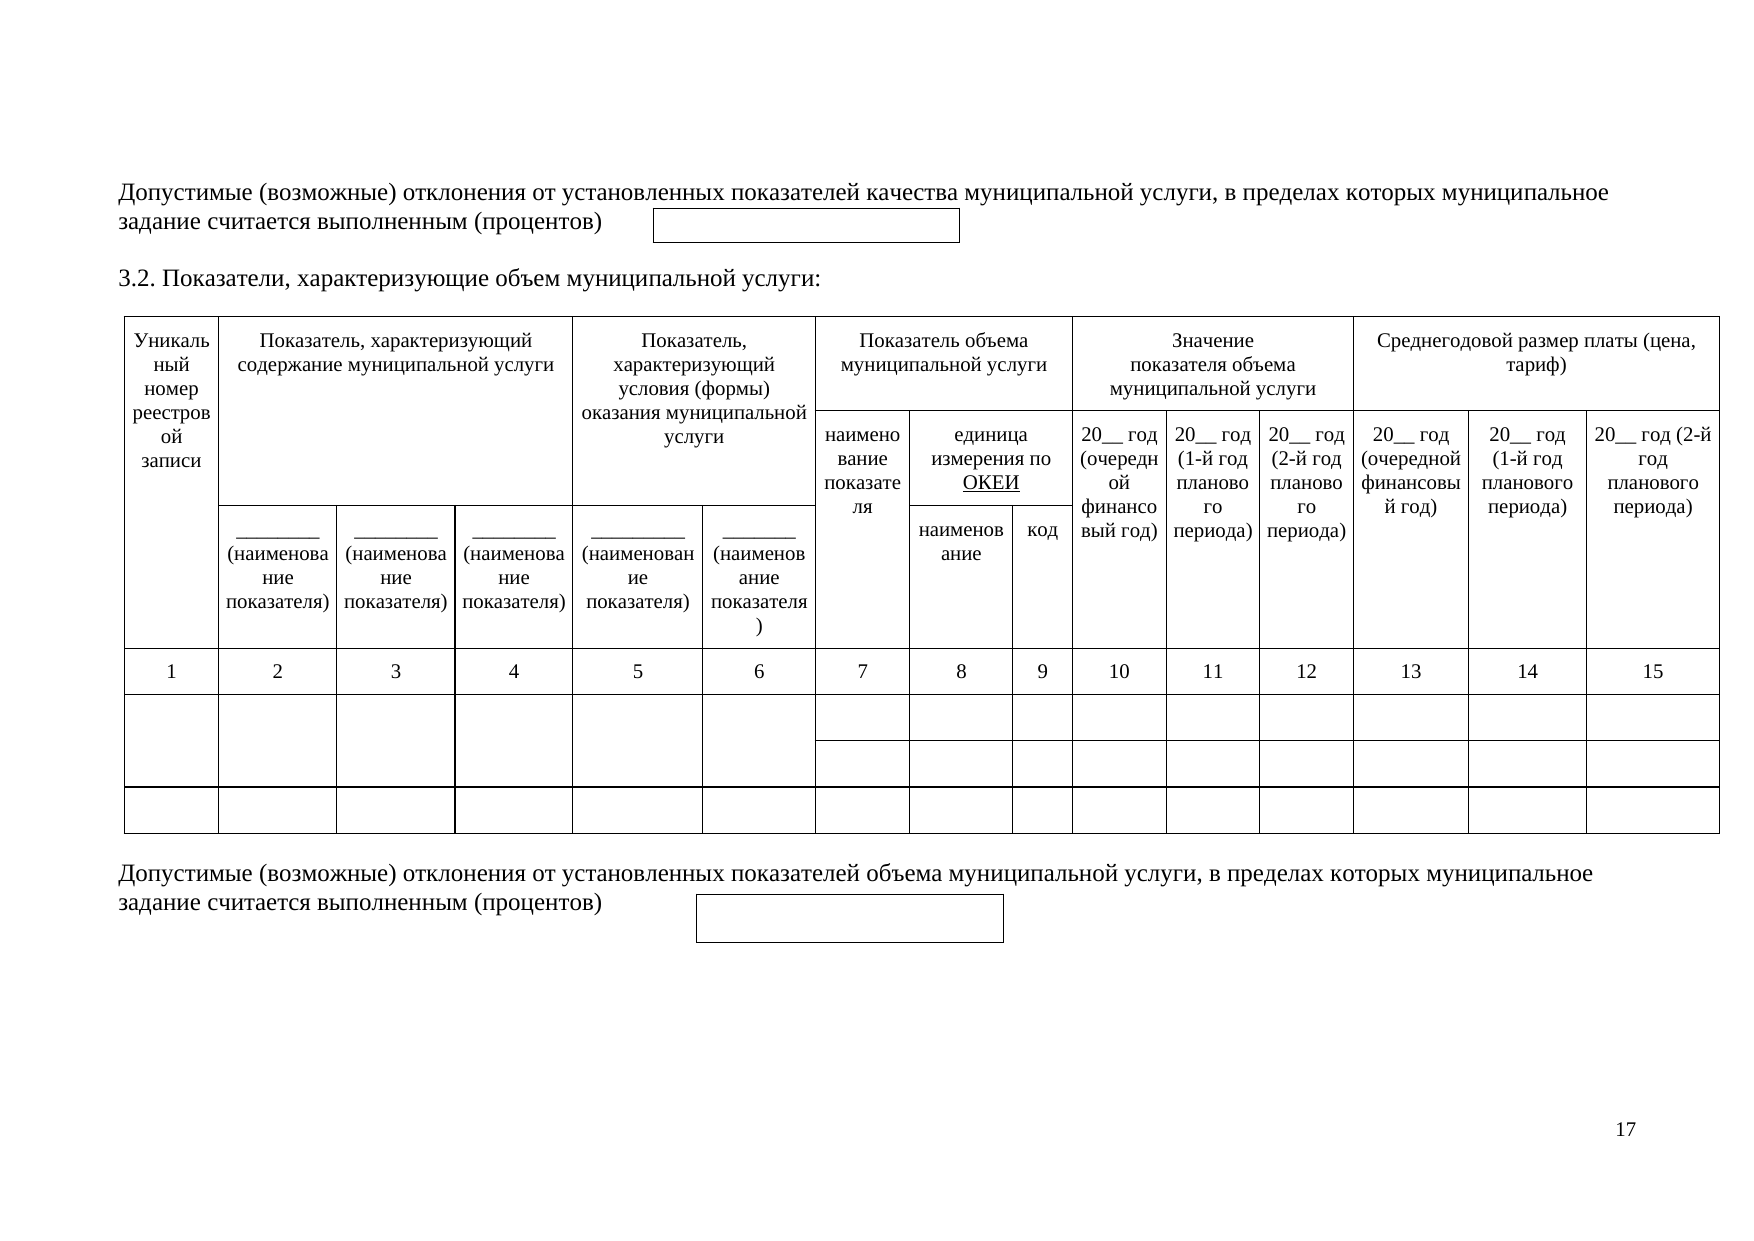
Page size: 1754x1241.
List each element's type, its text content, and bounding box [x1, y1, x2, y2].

table_cell [910, 788, 1012, 833]
table_cell 12 [1260, 649, 1353, 694]
table_cell [1354, 788, 1468, 833]
table_cell [125, 695, 218, 786]
table_cell [573, 695, 702, 786]
table_cell 1 [125, 649, 218, 694]
table_cell 7 [816, 649, 909, 694]
text задание считается выполненным (процентов) [118, 206, 1636, 235]
table_cell 20__ год (2-й год планового периода) [1260, 411, 1353, 647]
table_cell [1587, 695, 1719, 740]
table_header Показатель, характеризующий условия (формы) оказания муниципальной услуги [573, 317, 815, 505]
table_cell [573, 788, 702, 833]
table_cell [703, 788, 815, 833]
table_cell 15 [1587, 649, 1719, 694]
text Допустимые (возможные) отклонения от установленных показателей объема муниципальной услуги, в пределах которых муниципальное [118, 858, 1636, 887]
table_cell [1260, 741, 1353, 786]
table_cell [816, 695, 909, 740]
table_cell 14 [1469, 649, 1586, 694]
table_cell 3 [337, 649, 454, 694]
text Допустимые (возможные) отклонения от установленных показателей качества муниципальной услуги, в пределах которых муниципальное [118, 177, 1636, 206]
table_cell [1013, 695, 1072, 740]
table_cell 11 [1167, 649, 1259, 694]
table_cell 10 [1073, 649, 1166, 694]
table_cell 5 [573, 649, 702, 694]
table_cell [1354, 741, 1468, 786]
table_cell [456, 788, 572, 833]
table_cell [1167, 741, 1259, 786]
table_cell _________ (наименование показателя) [573, 506, 702, 647]
table_cell [910, 695, 1012, 740]
table_header [654, 209, 959, 242]
table_cell 2 [219, 649, 336, 694]
table_cell ________ (наименование показателя) [219, 506, 336, 647]
table_cell [1167, 695, 1259, 740]
table_cell наименование [910, 506, 1012, 647]
table_cell [703, 695, 815, 786]
table_cell [816, 788, 909, 833]
table_cell 13 [1354, 649, 1468, 694]
table_cell [1073, 741, 1166, 786]
table_cell [1354, 695, 1468, 740]
table_cell наименование показателя [816, 411, 909, 647]
table_cell [1469, 788, 1586, 833]
table_cell [816, 741, 909, 786]
table_cell 4 [456, 649, 572, 694]
table_cell [1073, 788, 1166, 833]
table_header Показатель, характеризующий содержание муниципальной услуги [219, 317, 572, 505]
table_cell [219, 788, 336, 833]
table_cell [125, 788, 218, 833]
table_cell 8 [910, 649, 1012, 694]
table_cell [1587, 788, 1719, 833]
table_cell 6 [703, 649, 815, 694]
table_header Показатель объема муниципальной услуги [816, 317, 1072, 410]
table_cell 20__ год (2-й год планового периода) [1587, 411, 1719, 647]
table_header [697, 895, 1003, 942]
table_cell [1167, 788, 1259, 833]
table_cell [1587, 741, 1719, 786]
table_cell [1469, 695, 1586, 740]
table_header Среднегодовой размер платы (цена, тариф) [1354, 317, 1719, 410]
text задание считается выполненным (процентов) [118, 887, 1636, 915]
table_cell [910, 741, 1012, 786]
text 3.2. Показатели, характеризующие объем муниципальной услуги: [118, 263, 1636, 292]
table_cell [1469, 741, 1586, 786]
table_cell ________ (наименование показателя) [456, 506, 572, 647]
table_cell 20__ год (очередной финансовый год) [1073, 411, 1166, 647]
table_cell единица измерения по ОКЕИ [910, 411, 1072, 505]
table_header Уникальный номер реестровой записи [125, 317, 218, 647]
table_cell 20__ год (очередной финансовый год) [1354, 411, 1468, 647]
table_cell [456, 695, 572, 786]
table_cell [337, 788, 454, 833]
table_cell 20__ год (1-й год планового периода) [1469, 411, 1586, 647]
table_cell [1260, 695, 1353, 740]
table_cell _______ (наименование показателя) [703, 506, 815, 647]
table_cell [1013, 741, 1072, 786]
table_cell [1073, 695, 1166, 740]
table_cell код [1013, 506, 1072, 647]
table_cell ________ (наименование показателя) [337, 506, 454, 647]
table_header Значение показателя объема муниципальной услуги [1073, 317, 1353, 410]
table_cell [219, 695, 336, 786]
table_cell 20__ год (1-й год планового периода) [1167, 411, 1259, 647]
table_cell [337, 695, 454, 786]
table_cell [1013, 788, 1072, 833]
table_cell 9 [1013, 649, 1072, 694]
table_cell [1260, 788, 1353, 833]
